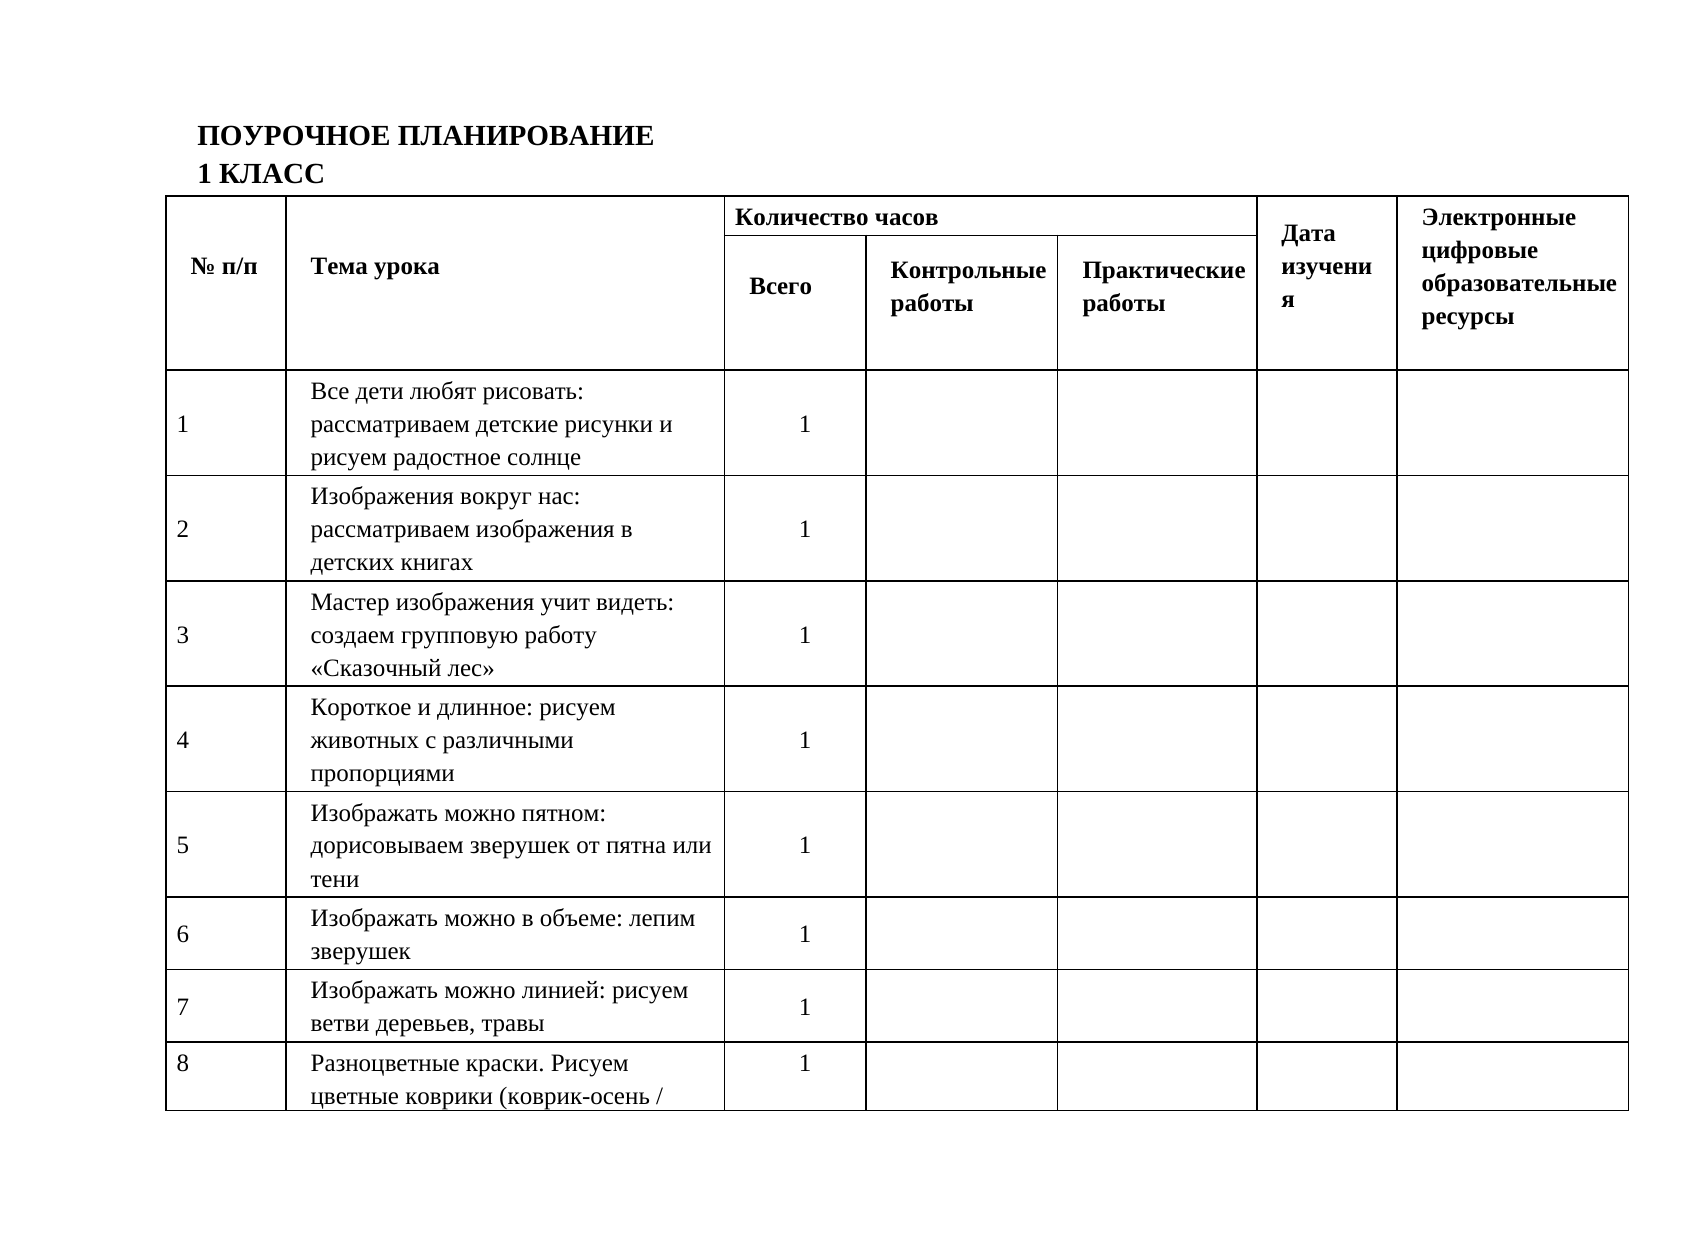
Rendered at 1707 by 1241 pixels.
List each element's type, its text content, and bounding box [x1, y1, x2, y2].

table_cell Короткое и длинное: рисуем животных с различными пропорциями [287, 687, 724, 791]
table_cell Мастер изображения учит видеть: создаем групповую работу «Сказочный лес» [287, 582, 724, 685]
table_cell [1058, 792, 1256, 896]
table_cell [1258, 792, 1396, 896]
table_cell [867, 898, 1057, 969]
table_cell [1398, 582, 1628, 685]
table_cell Изображать можно пятном: дорисовываем зверушек от пятна или тени [287, 792, 724, 896]
text ПОУРОЧНОЕ ПЛАНИРОВАНИЕ [190, 118, 1618, 152]
table_cell 8 [167, 1043, 285, 1109]
table_cell 5 [167, 792, 285, 896]
table_cell [1258, 476, 1396, 580]
table_header Дата изучения [1258, 197, 1396, 369]
table_cell [1398, 687, 1628, 791]
table_cell 4 [167, 687, 285, 791]
table_cell Практические работы [1058, 236, 1256, 369]
table_cell [1258, 898, 1396, 969]
table_cell [1398, 371, 1628, 474]
table_header № п/п [167, 197, 285, 369]
table_cell [867, 1043, 1057, 1109]
table_cell [867, 792, 1057, 896]
table_cell [1398, 970, 1628, 1041]
table_cell [1398, 898, 1628, 969]
table_cell 1 [725, 1043, 865, 1109]
table_cell [867, 371, 1057, 474]
table_cell Всего [725, 236, 865, 369]
table_cell Контрольные работы [867, 236, 1057, 369]
table_header Электронные цифровые образовательные ресурсы [1398, 197, 1628, 369]
table_cell [1058, 476, 1256, 580]
table_cell [867, 970, 1057, 1041]
table_cell Изображать можно в объеме: лепим зверушек [287, 898, 724, 969]
table_cell 1 [725, 476, 865, 580]
table_cell 1 [725, 970, 865, 1041]
table_cell 1 [167, 371, 285, 474]
table_cell [867, 582, 1057, 685]
table_cell 1 [725, 582, 865, 685]
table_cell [287, 1043, 724, 1109]
table_cell 6 [167, 898, 285, 969]
table_cell [1258, 970, 1396, 1041]
table_cell [1058, 371, 1256, 474]
table_cell 1 [725, 898, 865, 969]
table_cell [1058, 582, 1256, 685]
table_cell Изображать можно линией: рисуем ветви деревьев, травы [287, 970, 724, 1041]
table_cell 1 [725, 792, 865, 896]
table_header Тема урока [287, 197, 724, 369]
table_cell Изображения вокруг нас: рассматриваем изображения в детских книгах [287, 476, 724, 580]
table_cell [1058, 687, 1256, 791]
table_cell [1258, 371, 1396, 474]
table_cell Все дети любят рисовать: рассматриваем детские рисунки и рисуем радостное солнце [287, 371, 724, 474]
table_cell [1058, 970, 1256, 1041]
table_cell 1 [725, 687, 865, 791]
table_cell 3 [167, 582, 285, 685]
table_cell [1258, 687, 1396, 791]
table_cell [867, 687, 1057, 791]
table_header Количество часов [725, 197, 1256, 234]
table_cell [867, 476, 1057, 580]
table_cell [1058, 898, 1256, 969]
table_cell 2 [167, 476, 285, 580]
table_cell [1398, 476, 1628, 580]
table_cell [1058, 1043, 1256, 1109]
table_cell [1398, 1043, 1628, 1109]
text 1 КЛАСС [190, 157, 1618, 190]
table_cell 7 [167, 970, 285, 1041]
table_cell [1258, 582, 1396, 685]
table_cell [1398, 792, 1628, 896]
table_cell [1258, 1043, 1396, 1109]
table_cell 1 [725, 371, 865, 474]
